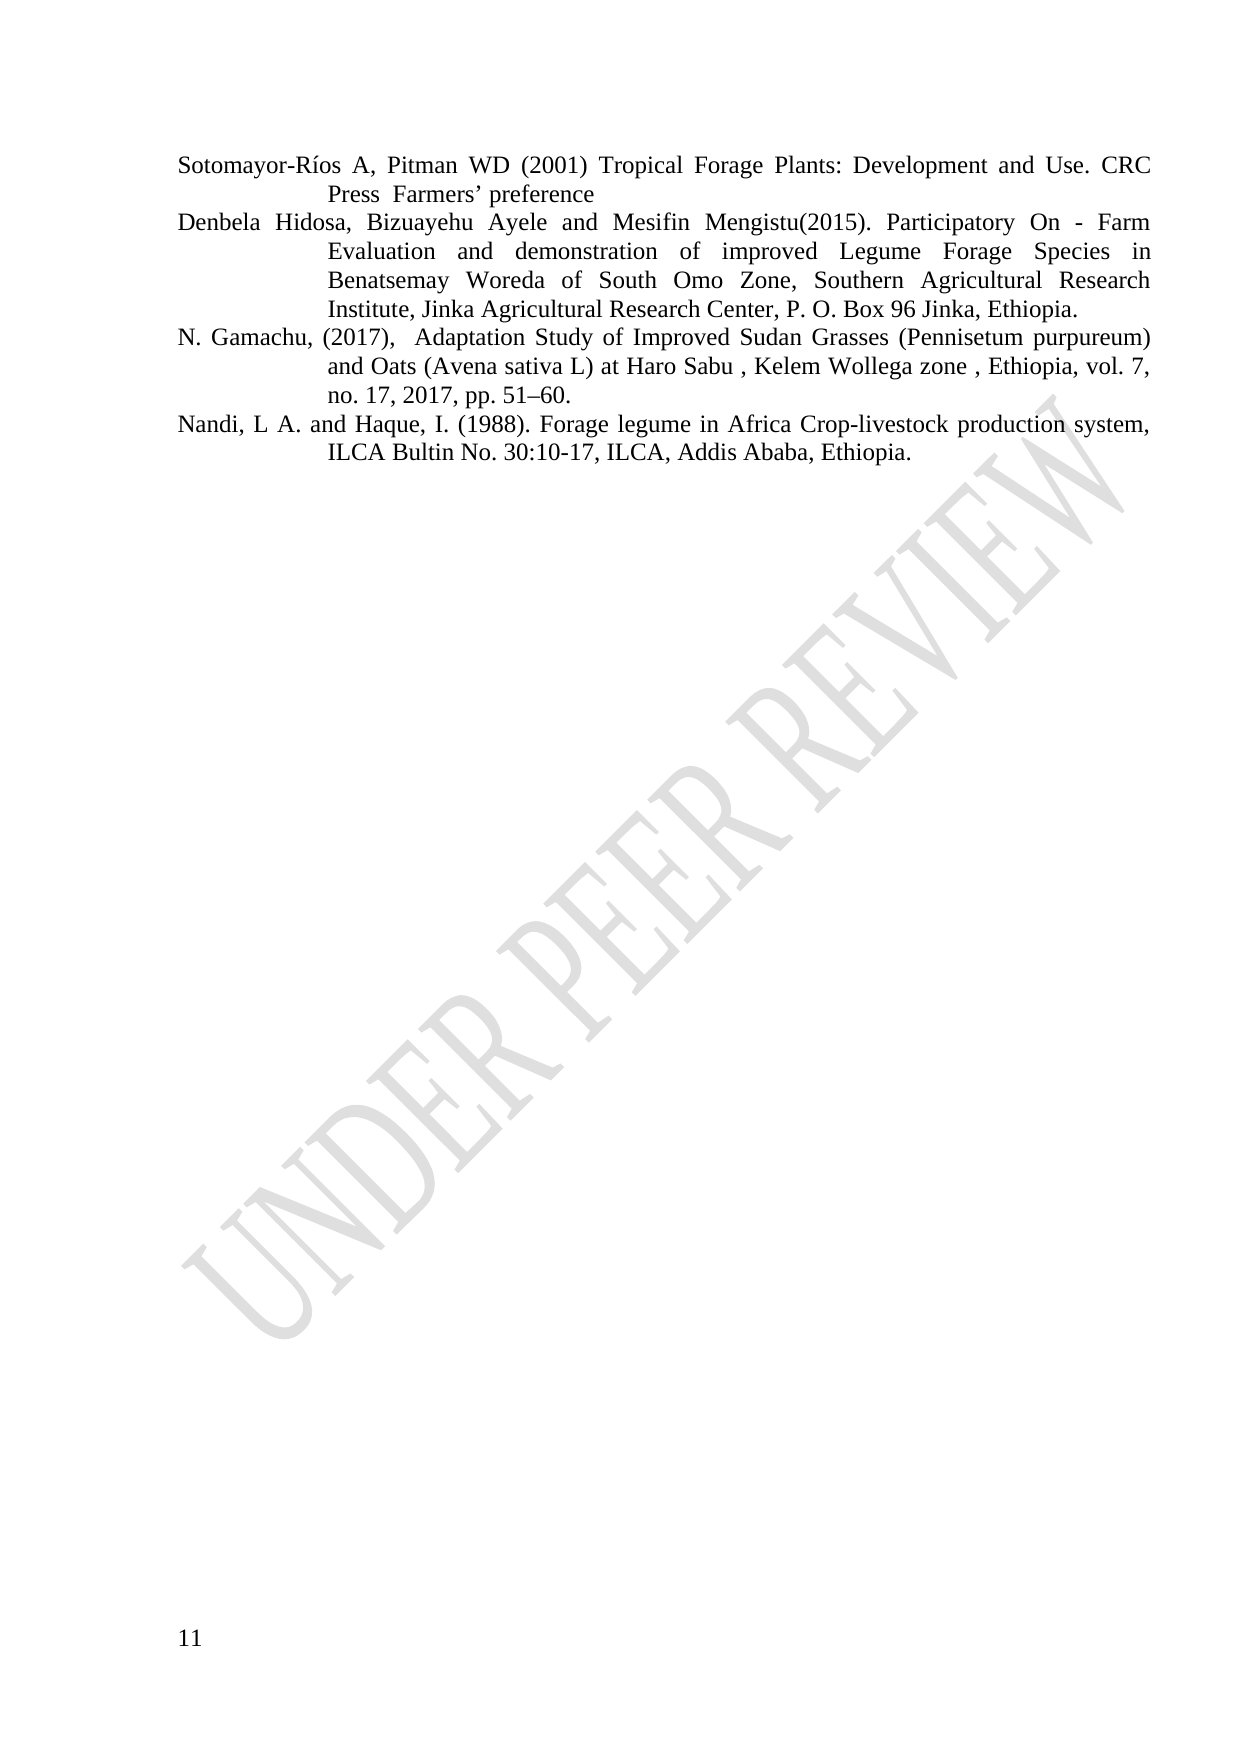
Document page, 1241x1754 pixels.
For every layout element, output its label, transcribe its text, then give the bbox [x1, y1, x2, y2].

text Sotomayor-Ríos A, Pitman WD (2001) Tropical Forage Plants: Development and Use. CRC Press Farmers’ preference [177, 150, 1152, 207]
text N. Gamachu, (2017), Adaptation Study of Improved Sudan Grasses (Pennisetum purpureum) and Oats (Avena sativa L) at Haro Sabu , Kelem Wollega zone , Ethiopia, vol. 7, no. 17, 2017, pp. 51–60. [177, 322, 1152, 409]
text Nandi, L A. and Haque, I. (1988). Forage legume in Africa Crop-livestock production system, ILCA Bultin No. 30:10-17, ILCA, Addis Ababa, Ethiopia. [177, 409, 1152, 466]
text Denbela Hidosa, Bizuayehu Ayele and Mesifin Mengistu(2015). Participatory On - Farm Evaluation and demonstration of improved Legume Forage Species in Benatsemay Woreda of South Omo Zone, Southern Agricultural Research Institute, Jinka Agricultural Research Center, P. O. Box 96 Jinka, Ethiopia. [177, 207, 1152, 322]
